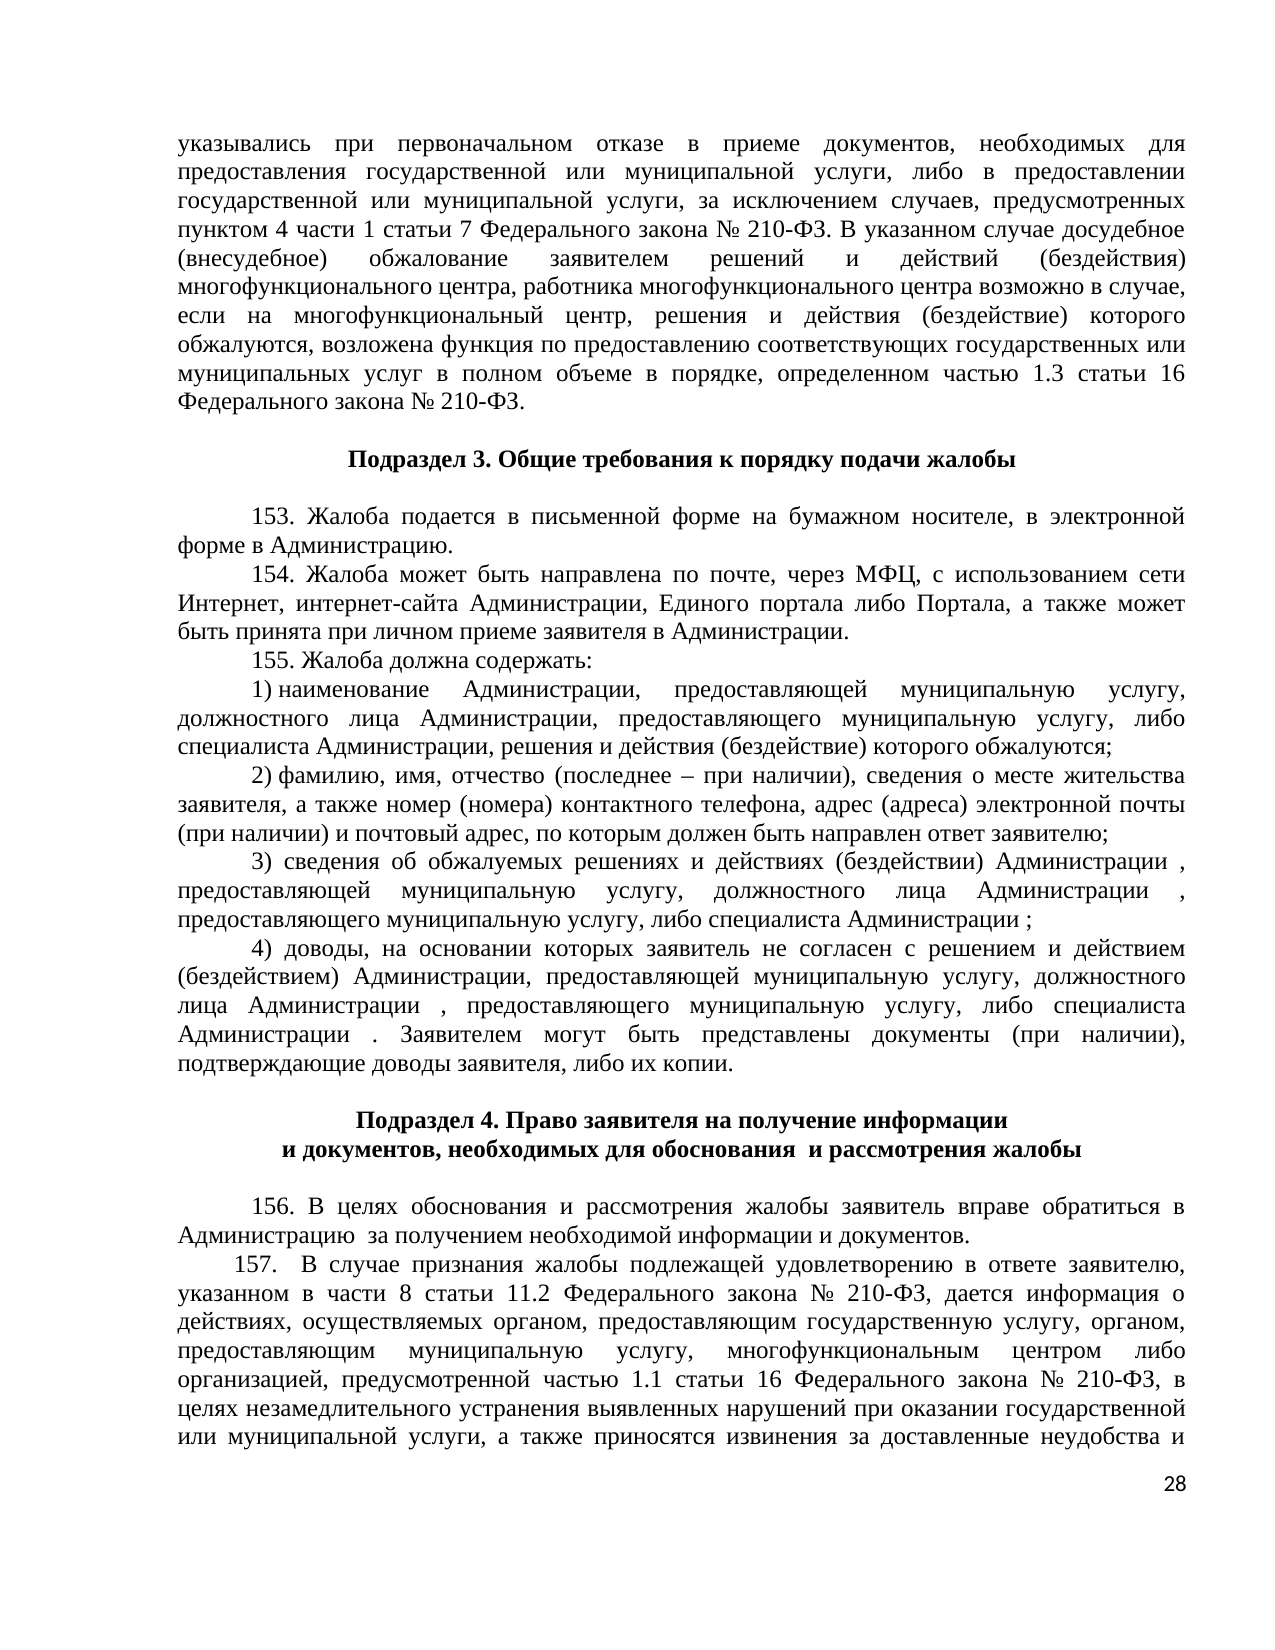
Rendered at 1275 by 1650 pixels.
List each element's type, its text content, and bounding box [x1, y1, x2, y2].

text 4) доводы, на основании которых заявитель не согласен с решением и действием (бездействием) Администрации, предоставляющей муниципальную услугу, должностного лица Администрации , предоставляющего муниципальную услугу, либо специалиста Администрации . Заявителем могут быть представлены документы (при наличии), подтверждающие доводы заявителя, либо их копии. [177, 933, 1186, 1076]
text Подраздел 4. Право заявителя на получение информации [177, 1105, 1186, 1134]
text и документов, необходимых для обоснования и рассмотрения жалобы [177, 1134, 1186, 1163]
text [177, 128, 1186, 415]
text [177, 1249, 1186, 1450]
text 1) наименование Администрации, предоставляющей муниципальную услугу, должностного лица Администрации, предоставляющего муниципальную услугу, либо специалиста Администрации, решения и действия (бездействие) которого обжалуются; [177, 674, 1186, 760]
text 153. Жалоба подается в письменной форме на бумажном носителе, в электронной форме в Администрацию. [177, 501, 1186, 559]
text 154. Жалоба может быть направлена по почте, через МФЦ, с использованием сети Интернет, интернет-сайта Администрации, Единого портала либо Портала, а также может быть принята при личном приеме заявителя в Администрации. [177, 559, 1186, 645]
text 156. В целях обоснования и рассмотрения жалобы заявитель вправе обратиться в Администрацию за получением необходимой информации и документов. [177, 1191, 1186, 1249]
text Подраздел 3. Общие требования к порядку подачи жалобы [177, 444, 1186, 473]
text 155. Жалоба должна содержать: [177, 645, 1186, 674]
text 3) сведения об обжалуемых решениях и действиях (бездействии) Администрации , предоставляющей муниципальную услугу, должностного лица Администрации , предоставляющего муниципальную услугу, либо специалиста Администрации ; [177, 846, 1186, 933]
text 2) фамилию, имя, отчество (последнее – при наличии), сведения о месте жительства заявителя, а также номер (номера) контактного телефона, адрес (адреса) электронной почты (при наличии) и почтовый адрес, по которым должен быть направлен ответ заявителю; [177, 760, 1186, 846]
